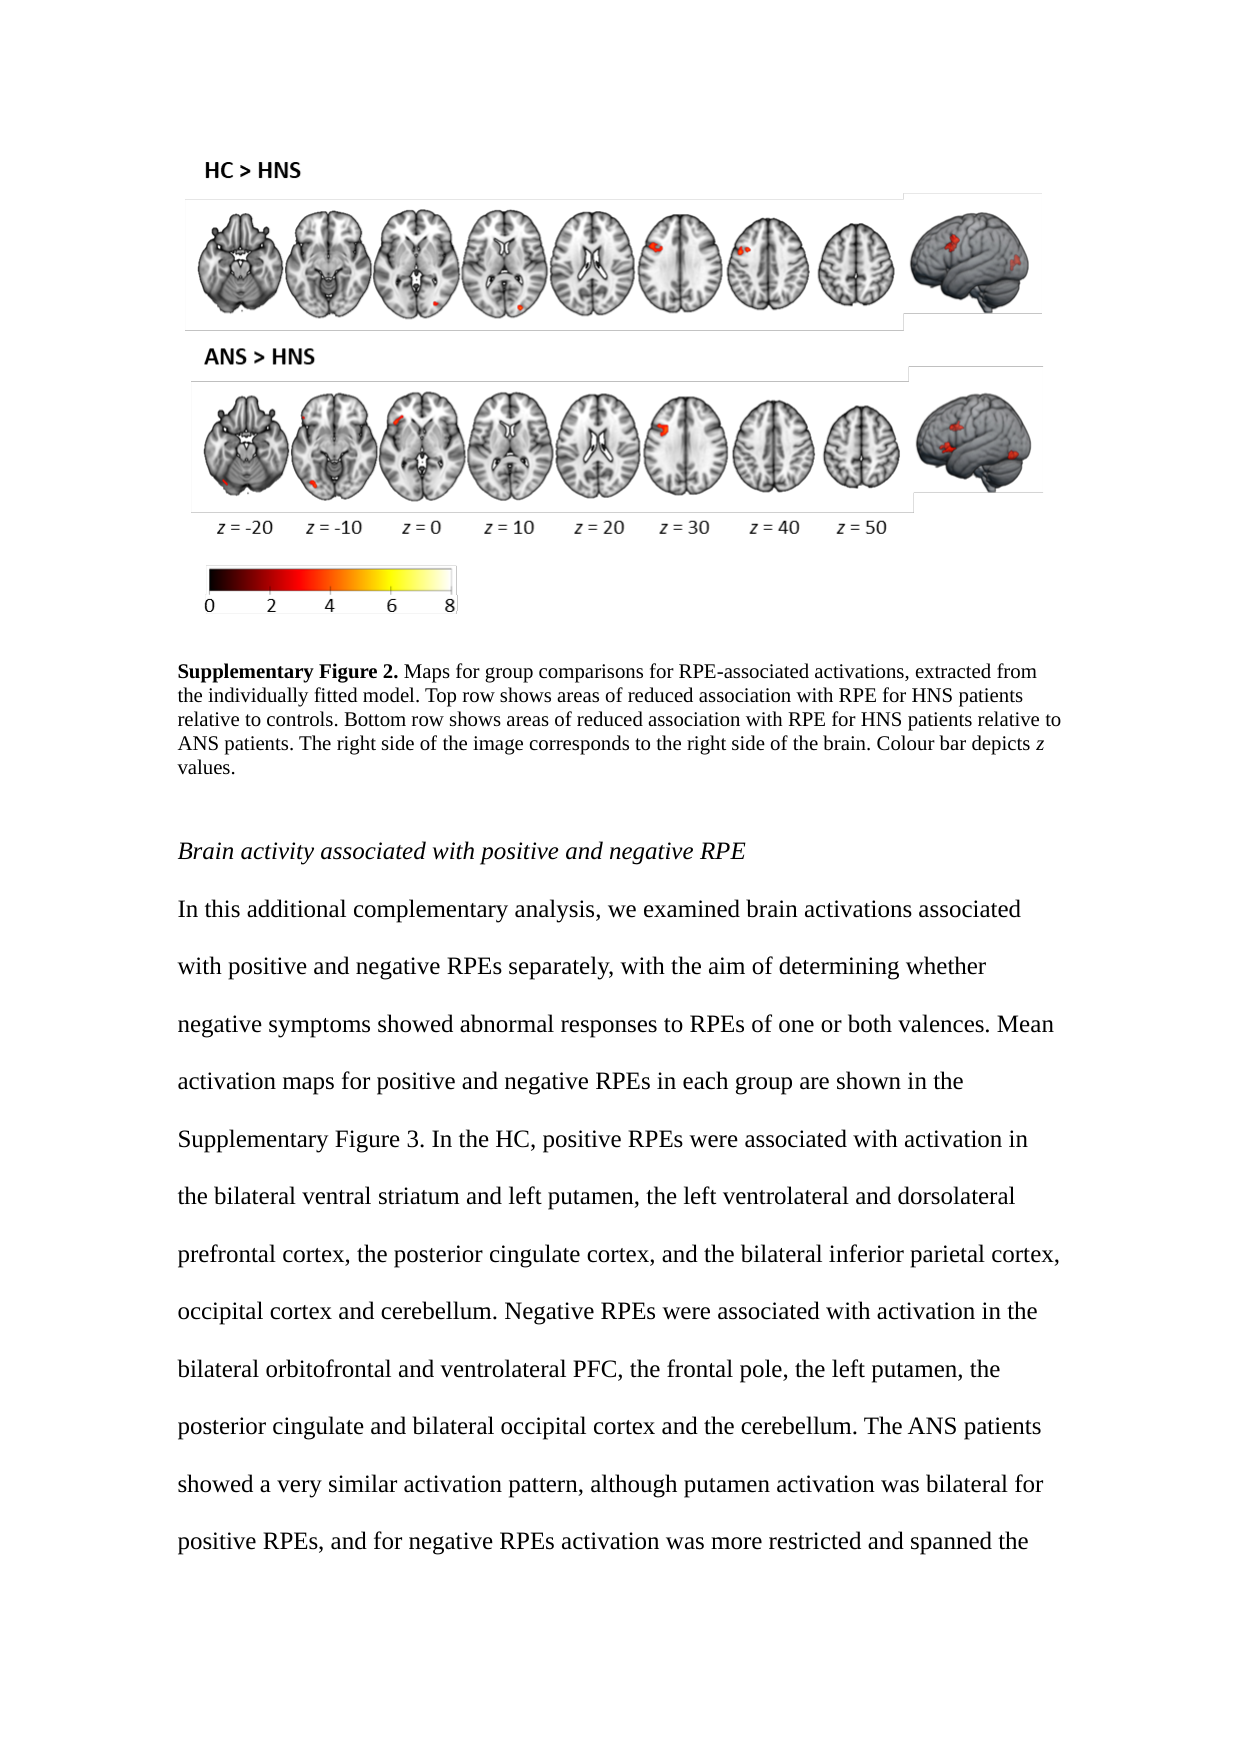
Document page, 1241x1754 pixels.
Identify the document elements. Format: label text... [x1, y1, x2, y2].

text Brain activity associated with positive and negative RPE [177, 836, 1063, 865]
text Supplementary Figure 2. Maps for group comparisons for RPE-associated activations, extracted from the individually fitted model. Top row shows areas of reduced association with RPE for HNS patients relative to controls. Bottom row shows areas of reduced association with RPE for HNS patients relative to ANS patients. The right side of the image corresponds to the right side of the brain. Colour bar depicts z values. [177, 659, 1063, 779]
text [177, 894, 1063, 1555]
picture [177, 147, 1044, 631]
